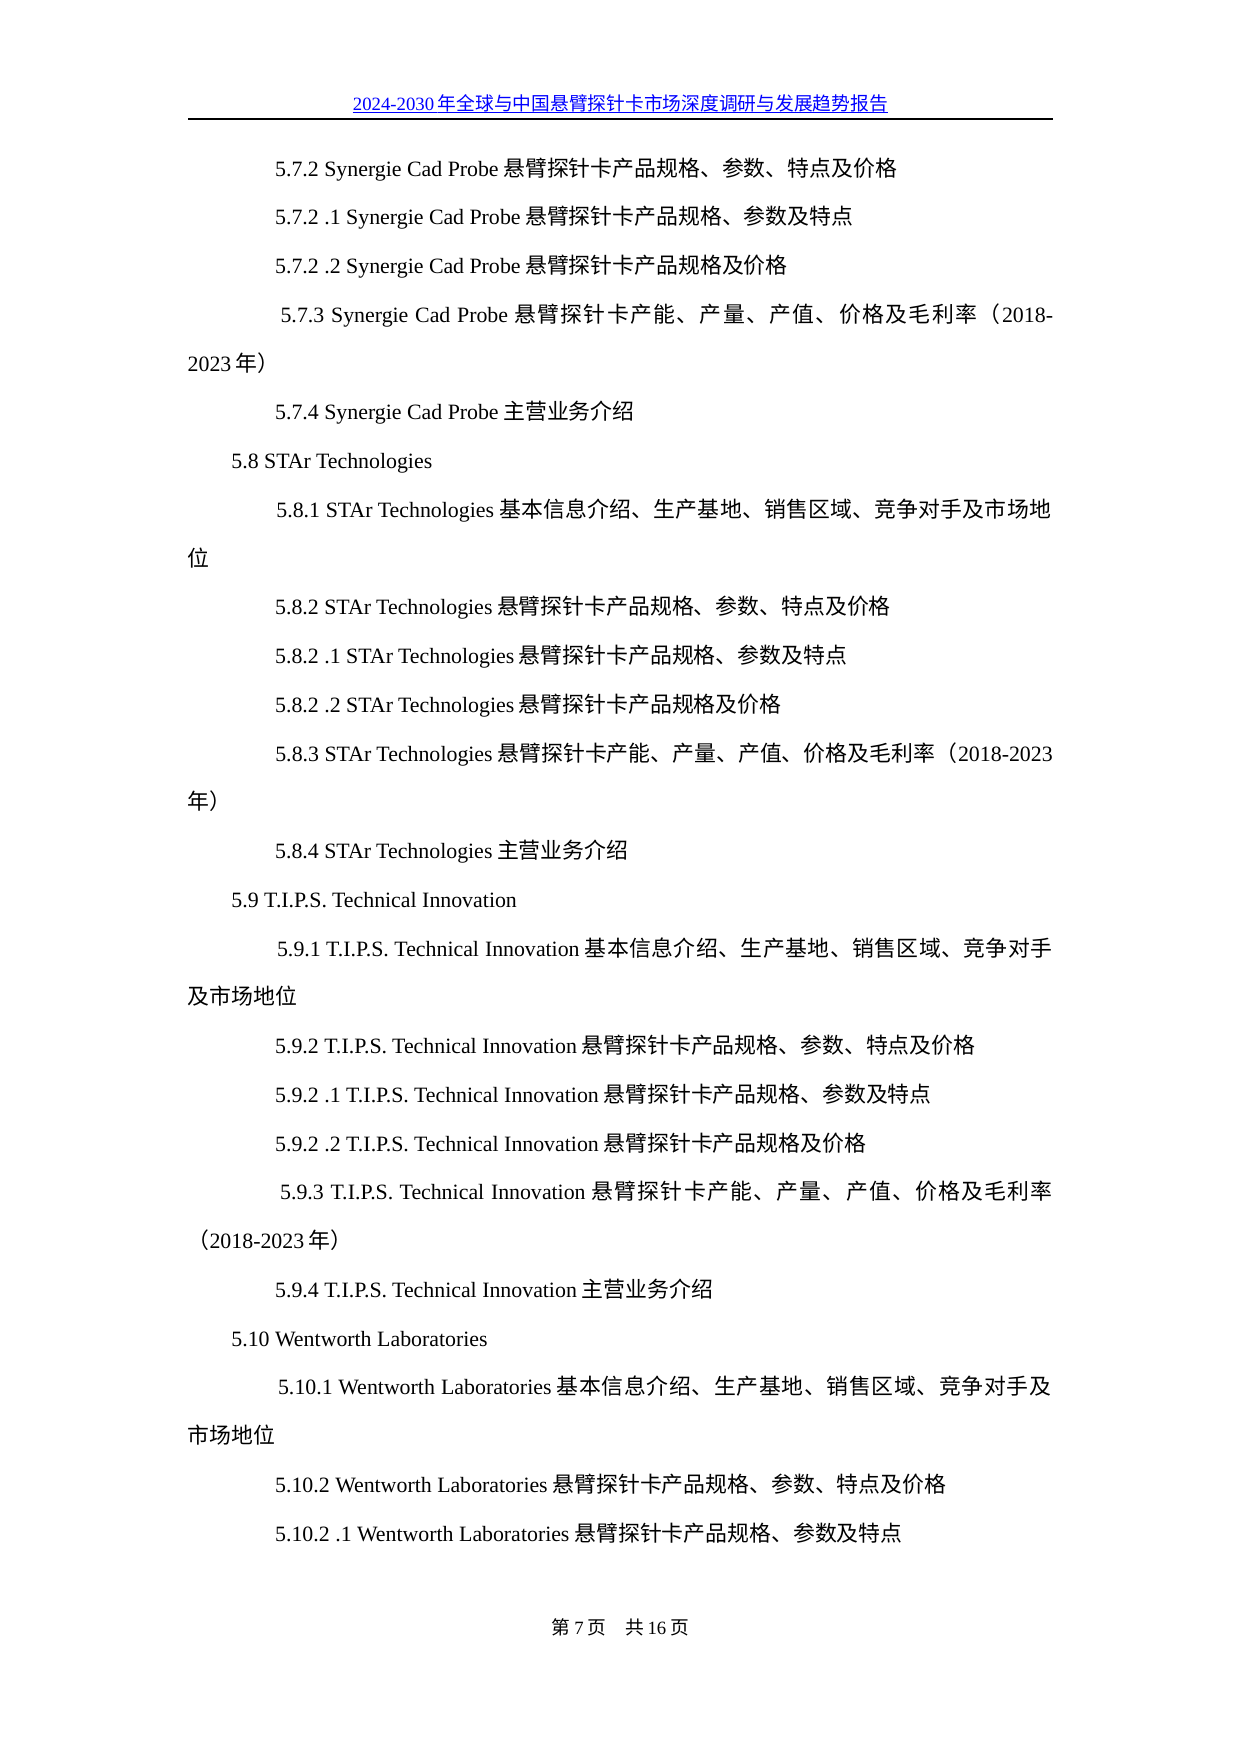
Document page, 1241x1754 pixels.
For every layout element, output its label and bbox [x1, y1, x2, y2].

text [187, 150, 1053, 1548]
